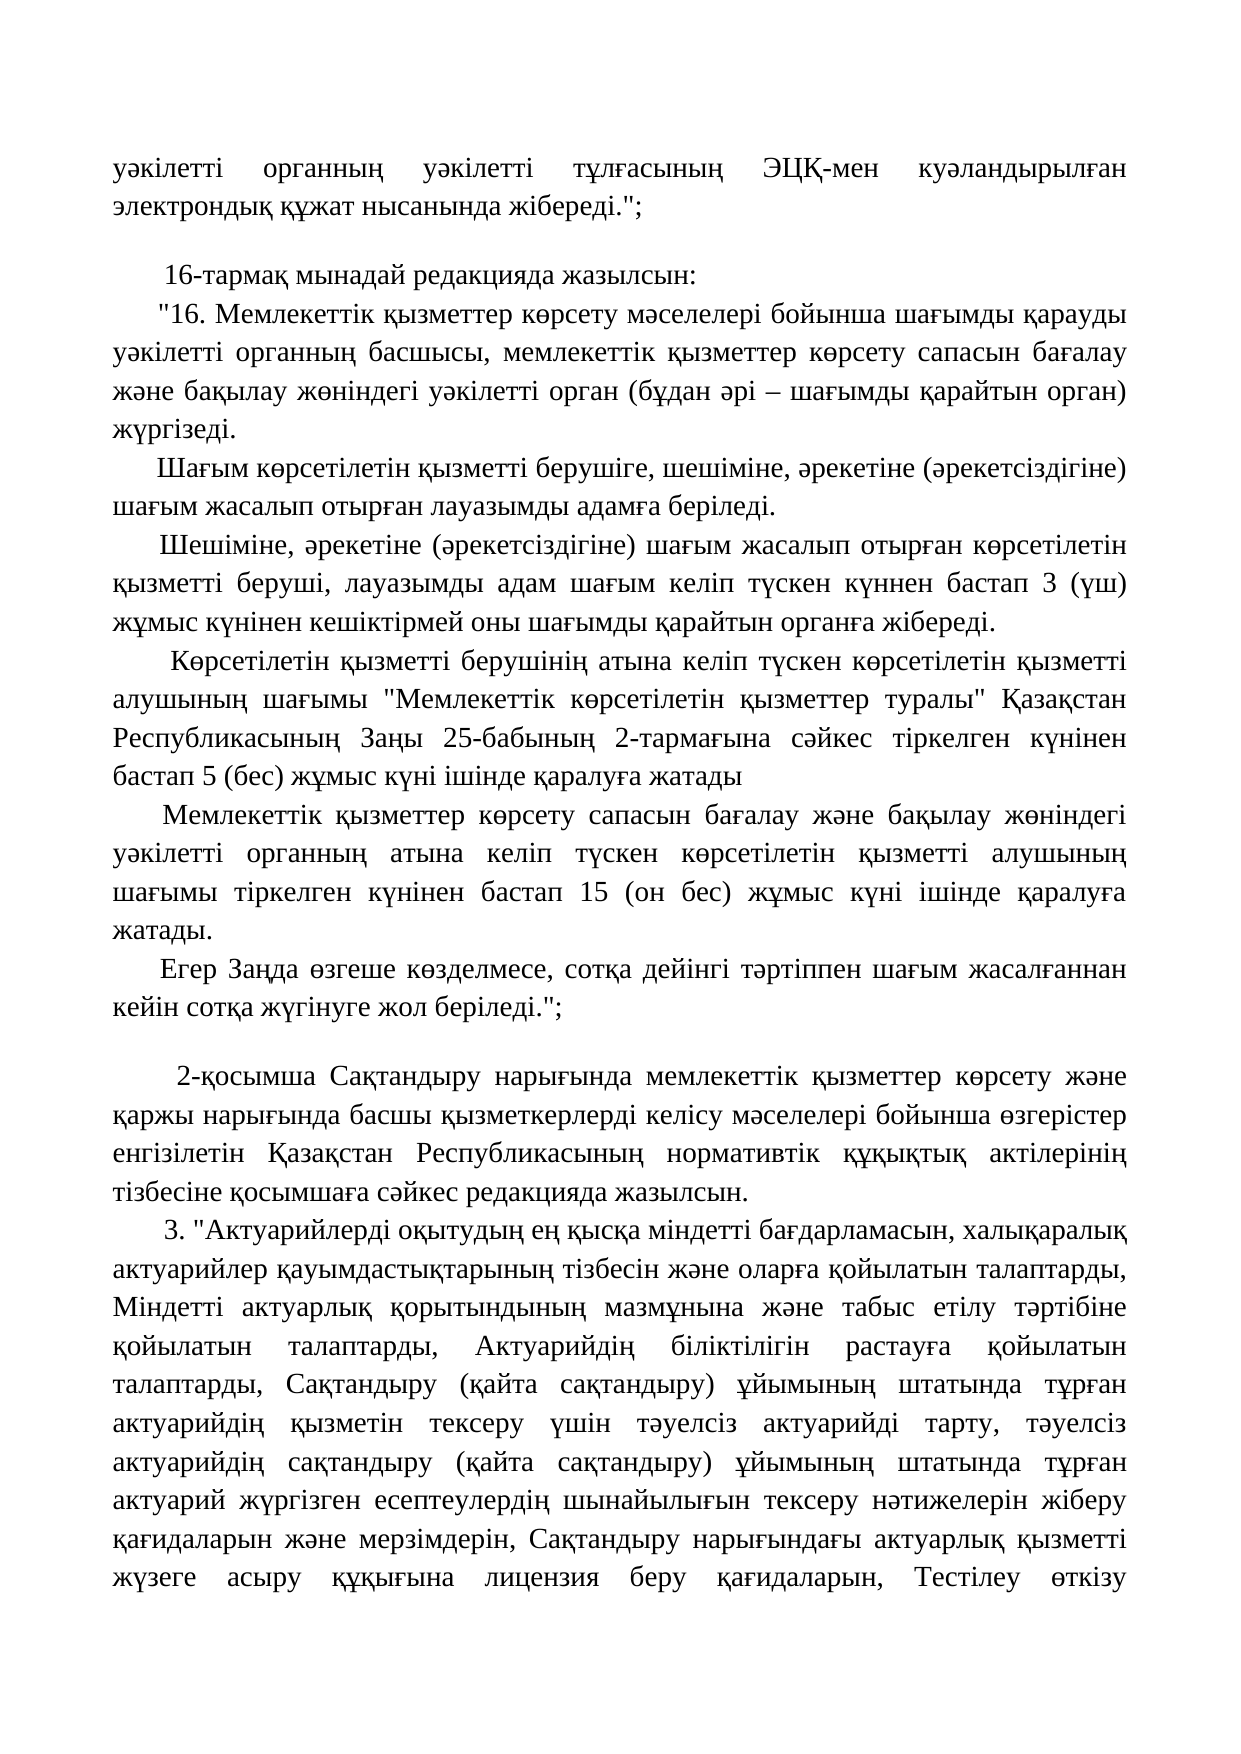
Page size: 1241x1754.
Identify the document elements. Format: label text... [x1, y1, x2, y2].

text Шешіміне, әрекетіне (әрекетсіздігіне) шағым жасалып отырған көрсетілетін қызметті беруші, лауазымды адам шағым келіп түскен күннен бастап 3 (үш) жұмыс күнінен кешіктірмей оны шағымды қарайтын органға жібереді. [112, 527, 1128, 638]
text Егер Заңда өзгеше көзделмесе, сотқа дейінгі тәртіппен шағым жасалғаннан кейін сотқа жүгінуге жол беріледі."; [112, 951, 1128, 1023]
text "16. Мемлекеттік қызметтер көрсету мәселелері бойынша шағымды қарауды уәкілетті органның басшысы, мемлекеттік қызметтер көрсету сапасын бағалау және бақылау жөніндегі уәкілетті орган (бұдан әрі – шағымды қарайтын орган) жүргізеді. [112, 296, 1128, 445]
text 16-тармақ мынадай редакцияда жазылсын: [112, 257, 1128, 291]
text Көрсетілетін қызметті берушінің атына келіп түскен көрсетілетін қызметті алушының шағымы "Мемлекеттік көрсетілетін қызметтер туралы" Қазақстан Республикасының Заңы 25-бабының 2-тармағына сәйкес тіркелген күнінен бастап 5 (бес) жұмыс күні ішінде қаралуға жатады [112, 643, 1128, 792]
text 2-қосымша Сақтандыру нарығында мемлекеттік қызметтер көрсету және қаржы нарығында басшы қызметкерлерді келісу мәселелері бойынша өзгерістер енгізілетін Қазақстан Республикасының нормативтік құқықтық актілерінің тізбесіне қосымшаға сәйкес редакцияда жазылсын. [112, 1058, 1128, 1207]
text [112, 1212, 1128, 1593]
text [112, 150, 1128, 222]
text Шағым көрсетілетін қызметті берушіге, шешіміне, әрекетіне (әрекетсіздігіне) шағым жасалып отырған лауазымды адамға беріледі. [112, 450, 1128, 522]
text Мемлекеттік қызметтер көрсету сапасын бағалау және бақылау жөніндегі уәкілетті органның атына келіп түскен көрсетілетін қызметті алушының шағымы тіркелген күнінен бастап 15 (он бес) жұмыс күні ішінде қаралуға жатады. [112, 797, 1128, 946]
